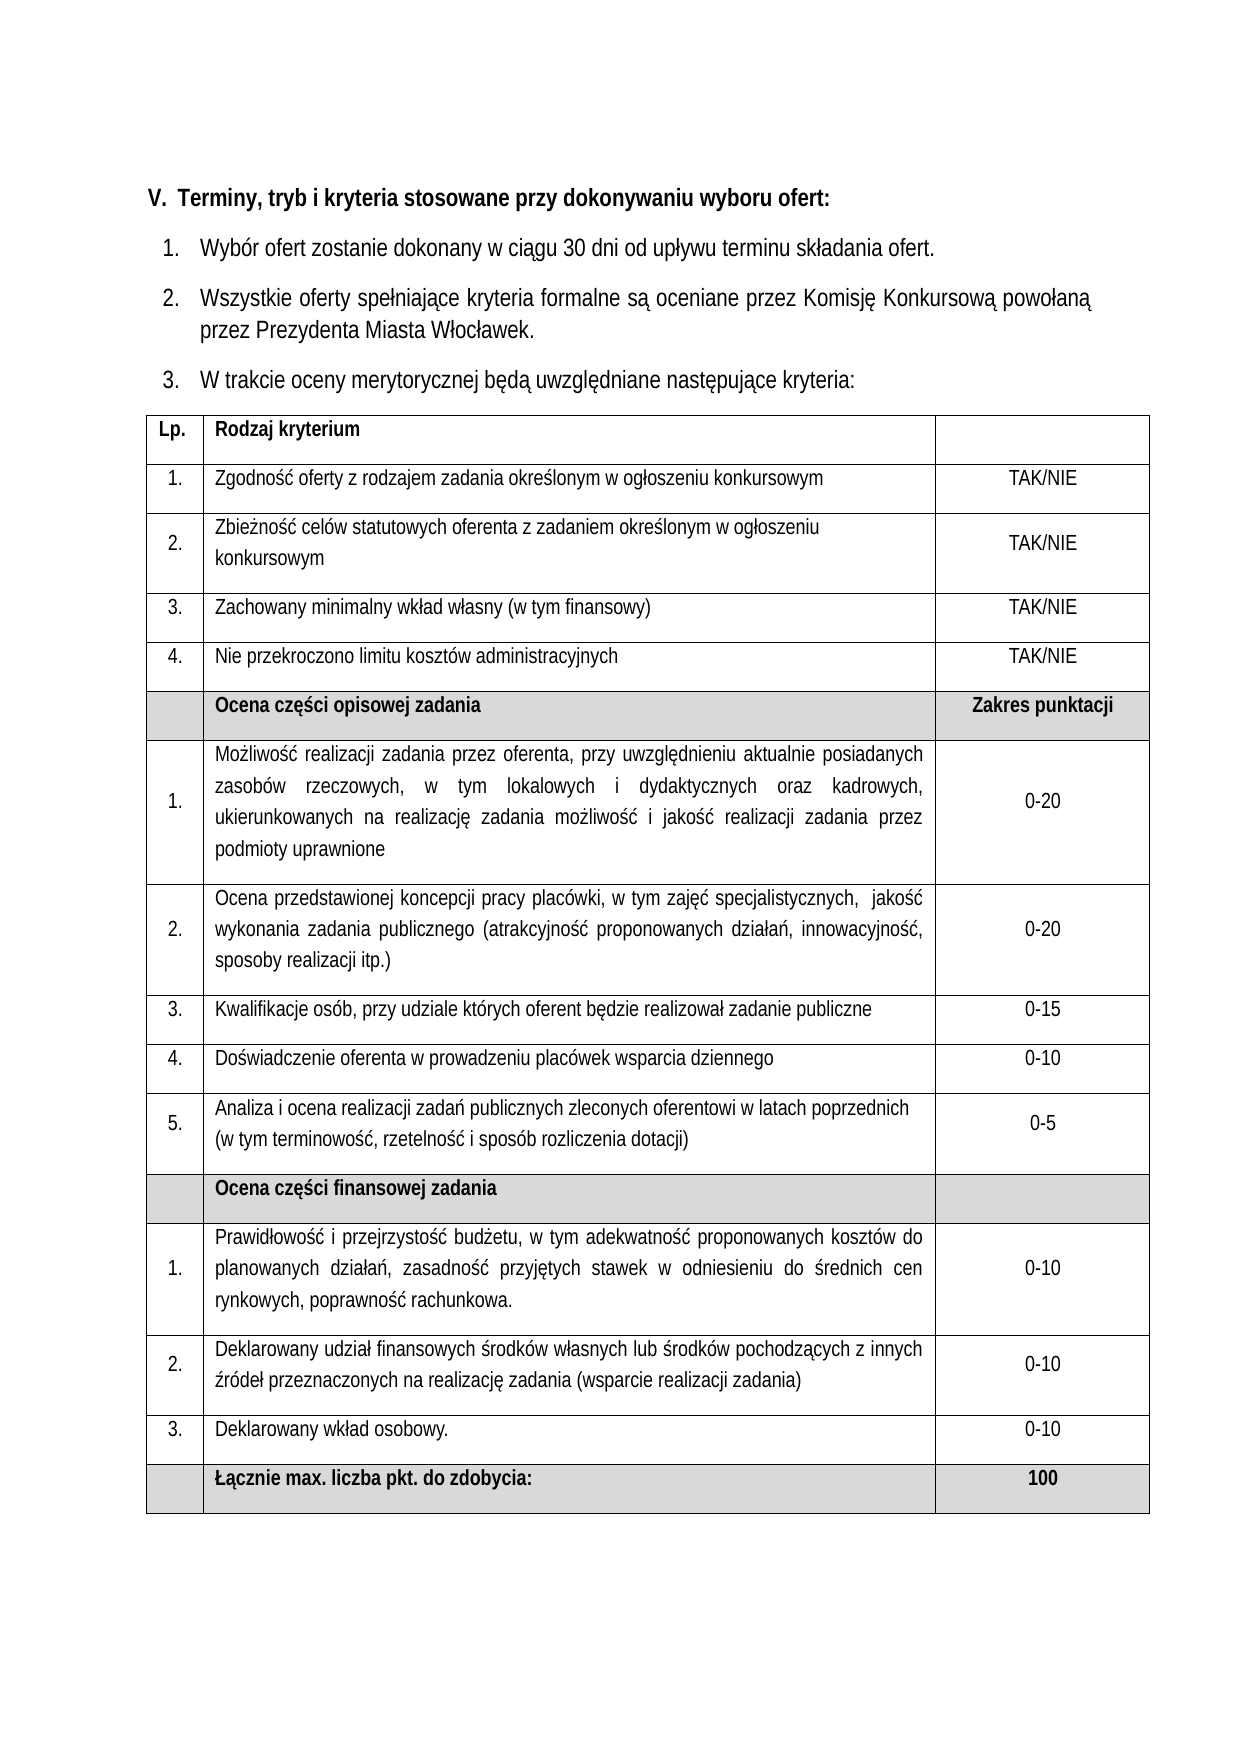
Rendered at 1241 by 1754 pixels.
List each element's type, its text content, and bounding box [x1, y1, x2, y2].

table_cell Ocena części opisowej zadania [204, 692, 935, 740]
table_cell Deklarowany wkład osobowy. [204, 1416, 935, 1464]
table_cell TAK/NIE [936, 514, 1149, 593]
table_cell Ocena części finansowej zadania [204, 1175, 935, 1223]
table_cell Zakres punktacji [936, 692, 1149, 740]
table_cell Łącznie max. liczba pkt. do zdobycia: [204, 1465, 935, 1513]
table_cell [147, 1465, 203, 1513]
table_cell TAK/NIE [936, 643, 1149, 691]
table_cell 1. [147, 465, 203, 513]
table_cell TAK/NIE [936, 594, 1149, 642]
table_cell Ocena przedstawionej koncepcji pracy placówki, w tym zajęć specjalistycznych, jakość wykonania zadania publicznego (atrakcyjność proponowanych działań, innowacyjność, sposoby realizacji itp.) [204, 885, 935, 995]
table_cell 3. [147, 594, 203, 642]
table_cell Zachowany minimalny wkład własny (w tym finansowy) [204, 594, 935, 642]
list Wybór ofert zostanie dokonany w ciągu 30 dni od upływu terminu składania ofert. [162, 233, 1093, 262]
table_cell Analiza i ocena realizacji zadań publicznych zleconych oferentowi w latach poprzednich (w tym terminowość, rzetelność i sposób rozliczenia dotacji) [204, 1094, 935, 1174]
table_cell Doświadczenie oferenta w prowadzeniu placówek wsparcia dziennego [204, 1045, 935, 1093]
table_cell Kwalifikacje osób, przy udziale których oferent będzie realizował zadanie publiczne [204, 996, 935, 1044]
list Terminy, tryb i kryteria stosowane przy dokonywaniu wyboru ofert: [148, 183, 1093, 212]
table_cell Deklarowany udział finansowych środków własnych lub środków pochodzących z innych źródeł przeznaczonych na realizację zadania (wsparcie realizacji zadania) [204, 1336, 935, 1415]
table_cell Nie przekroczono limitu kosztów administracyjnych [204, 643, 935, 691]
table_cell 2. [147, 885, 203, 995]
table_cell 0-15 [936, 996, 1149, 1044]
table_cell [147, 692, 203, 740]
table_cell 3. [147, 1416, 203, 1464]
table_cell 0-5 [936, 1094, 1149, 1174]
table_cell 0-10 [936, 1336, 1149, 1415]
table_cell 4. [147, 1045, 203, 1093]
table_header Lp. [147, 416, 203, 464]
table_header [936, 416, 1149, 464]
table_cell Prawidłowość i przejrzystość budżetu, w tym adekwatność proponowanych kosztów do planowanych działań, zasadność przyjętych stawek w odniesieniu do średnich cen rynkowych, poprawność rachunkowa. [204, 1224, 935, 1334]
table_cell Zgodność oferty z rodzajem zadania określonym w ogłoszeniu konkursowym [204, 465, 935, 513]
table_cell 2. [147, 1336, 203, 1415]
table_cell TAK/NIE [936, 465, 1149, 513]
table_cell 4. [147, 643, 203, 691]
list W trakcie oceny merytorycznej będą uwzględniane następujące kryteria: [162, 365, 1093, 394]
table_cell Możliwość realizacji zadania przez oferenta, przy uwzględnieniu aktualnie posiadanych zasobów rzeczowych, w tym lokalowych i dydaktycznych oraz kadrowych, ukierunkowanych na realizację zadania możliwość i jakość realizacji zadania przez podmioty uprawnione [204, 741, 935, 883]
table_cell 0-20 [936, 885, 1149, 995]
table_cell 1. [147, 741, 203, 883]
list Wszystkie oferty spełniające kryteria formalne są oceniane przez Komisję Konkursową powołaną przez Prezydenta Miasta Włocławek. [162, 282, 1093, 344]
table_cell 3. [147, 996, 203, 1044]
table_cell 100 [936, 1465, 1149, 1513]
table_cell [936, 1175, 1149, 1223]
table_cell 2. [147, 514, 203, 593]
table_cell 0-10 [936, 1416, 1149, 1464]
table_cell 5. [147, 1094, 203, 1174]
table_cell 1. [147, 1224, 203, 1334]
table_cell [147, 1175, 203, 1223]
table_header Rodzaj kryterium [204, 416, 935, 464]
table_cell Zbieżność celów statutowych oferenta z zadaniem określonym w ogłoszeniu konkursowym [204, 514, 935, 593]
table_cell 0-10 [936, 1224, 1149, 1334]
table_cell 0-20 [936, 741, 1149, 883]
table_cell 0-10 [936, 1045, 1149, 1093]
